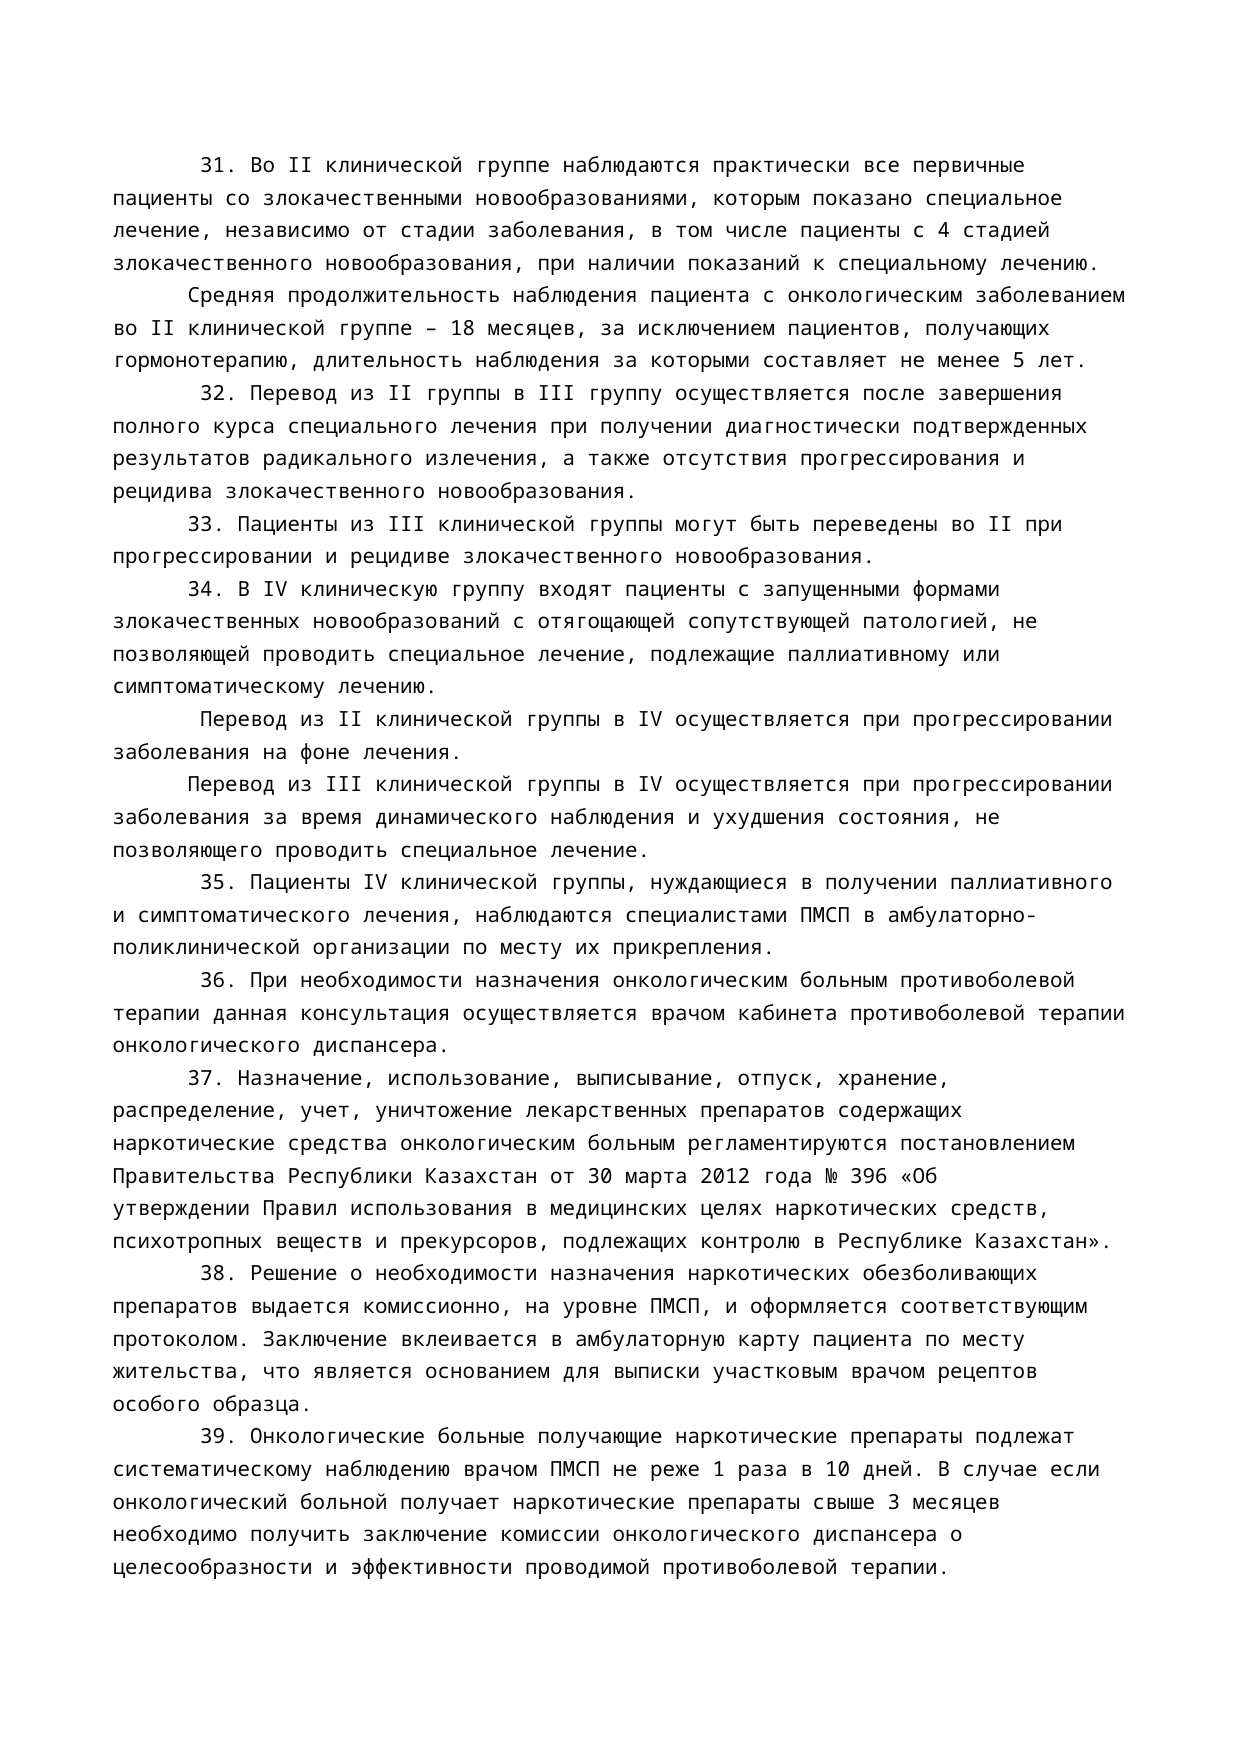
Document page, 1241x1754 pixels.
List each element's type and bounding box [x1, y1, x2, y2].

text [112, 150, 1128, 1580]
